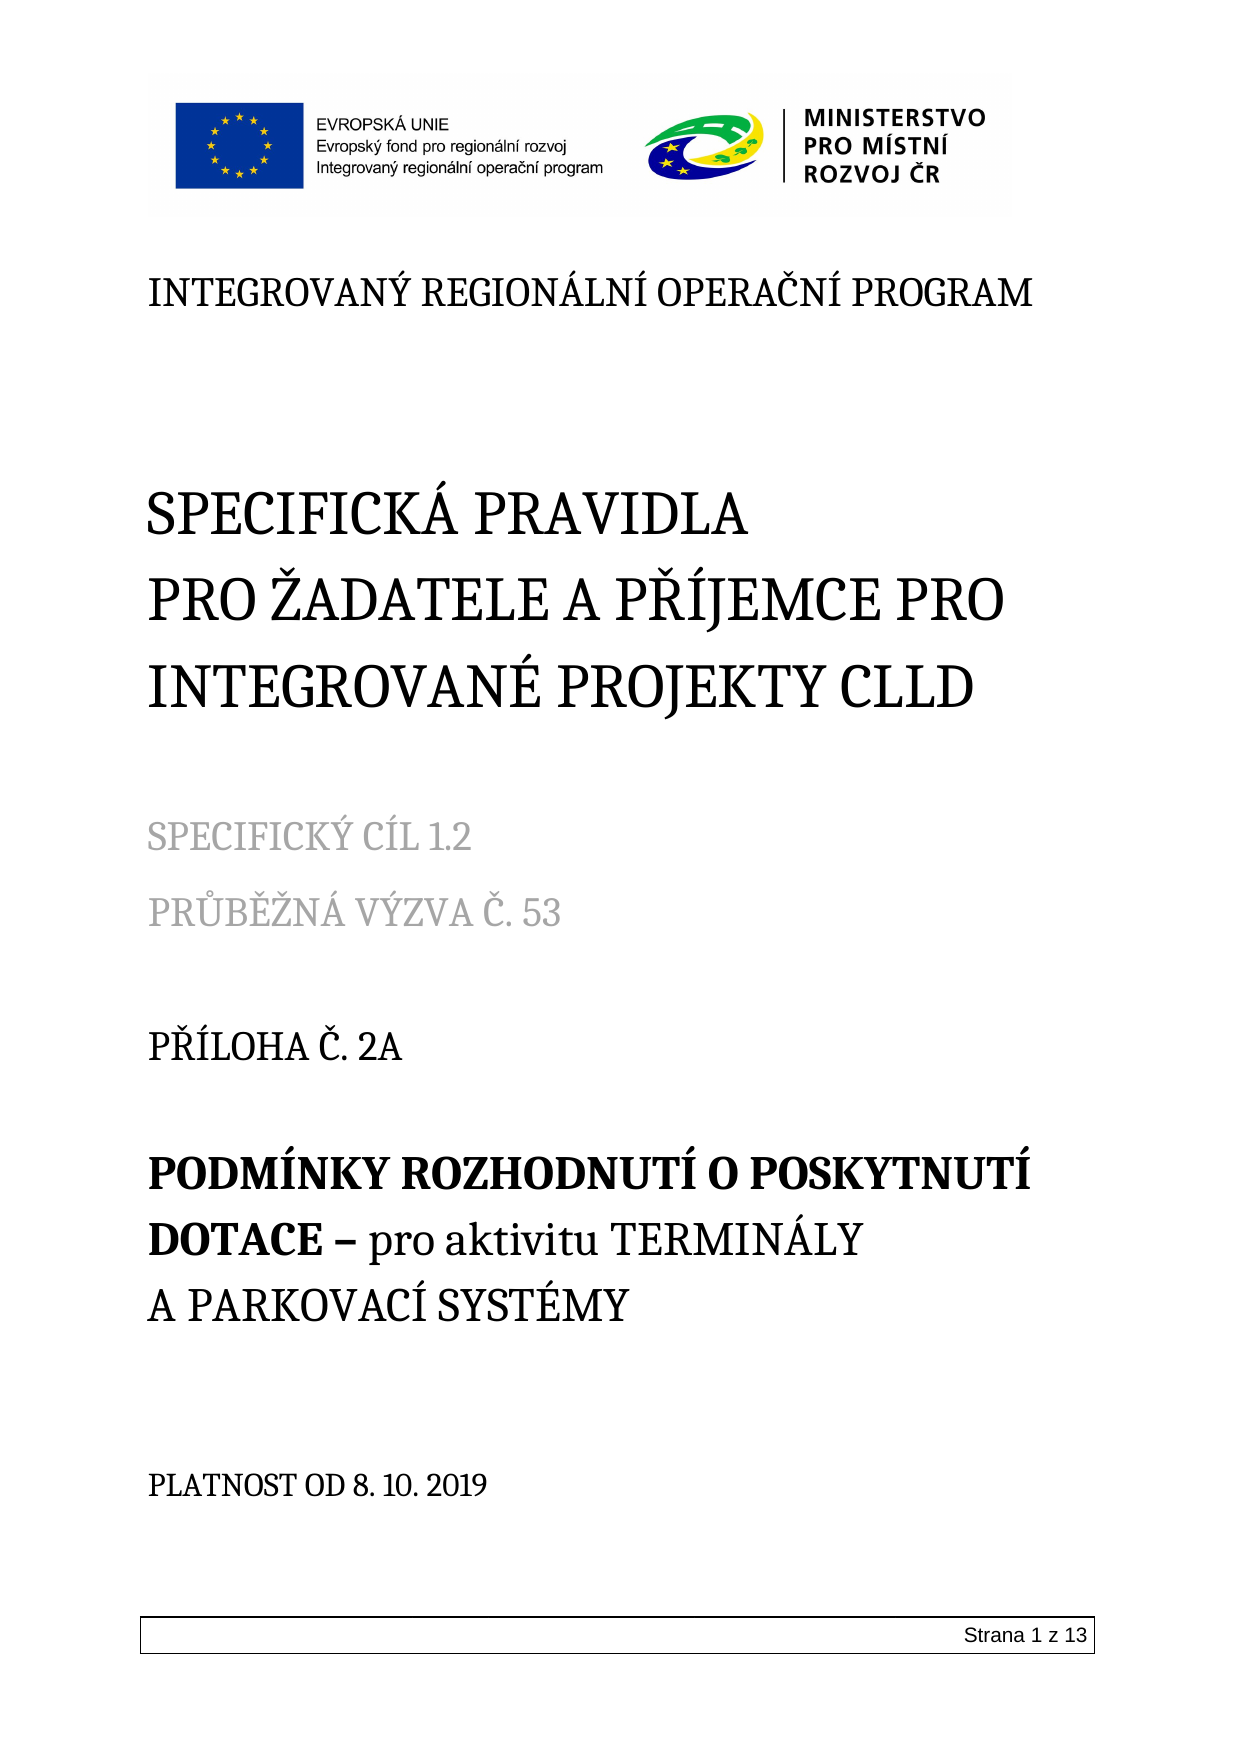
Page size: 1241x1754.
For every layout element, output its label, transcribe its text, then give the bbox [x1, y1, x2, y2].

text PRŮBĚŽNÁ výzva č. 53 [148, 889, 1092, 937]
text pLATNOST OD 8. 10. 2019 [148, 1466, 1092, 1504]
text SPECIFICKÁ PRAVIDLA [148, 478, 1092, 550]
text PŘÍLOHA Č. 2A [148, 1022, 1092, 1070]
picture [147, 73, 1013, 217]
text INTEGROVANÝ REGIONÁLNÍ OPERAČNÍ PROGRAM [148, 269, 1092, 317]
text SPECIFICKÝ CÍL 1.2 [148, 813, 1092, 861]
text Podmínky Rozhodnutí o poskytnutí dotace – pro aktivitu Terminály a parkovací systémy [148, 1146, 1092, 1333]
text PRO ŽADATELE A PŘÍJEMCE pro INTEGROVANé PROJEKTy clld [148, 564, 1092, 723]
